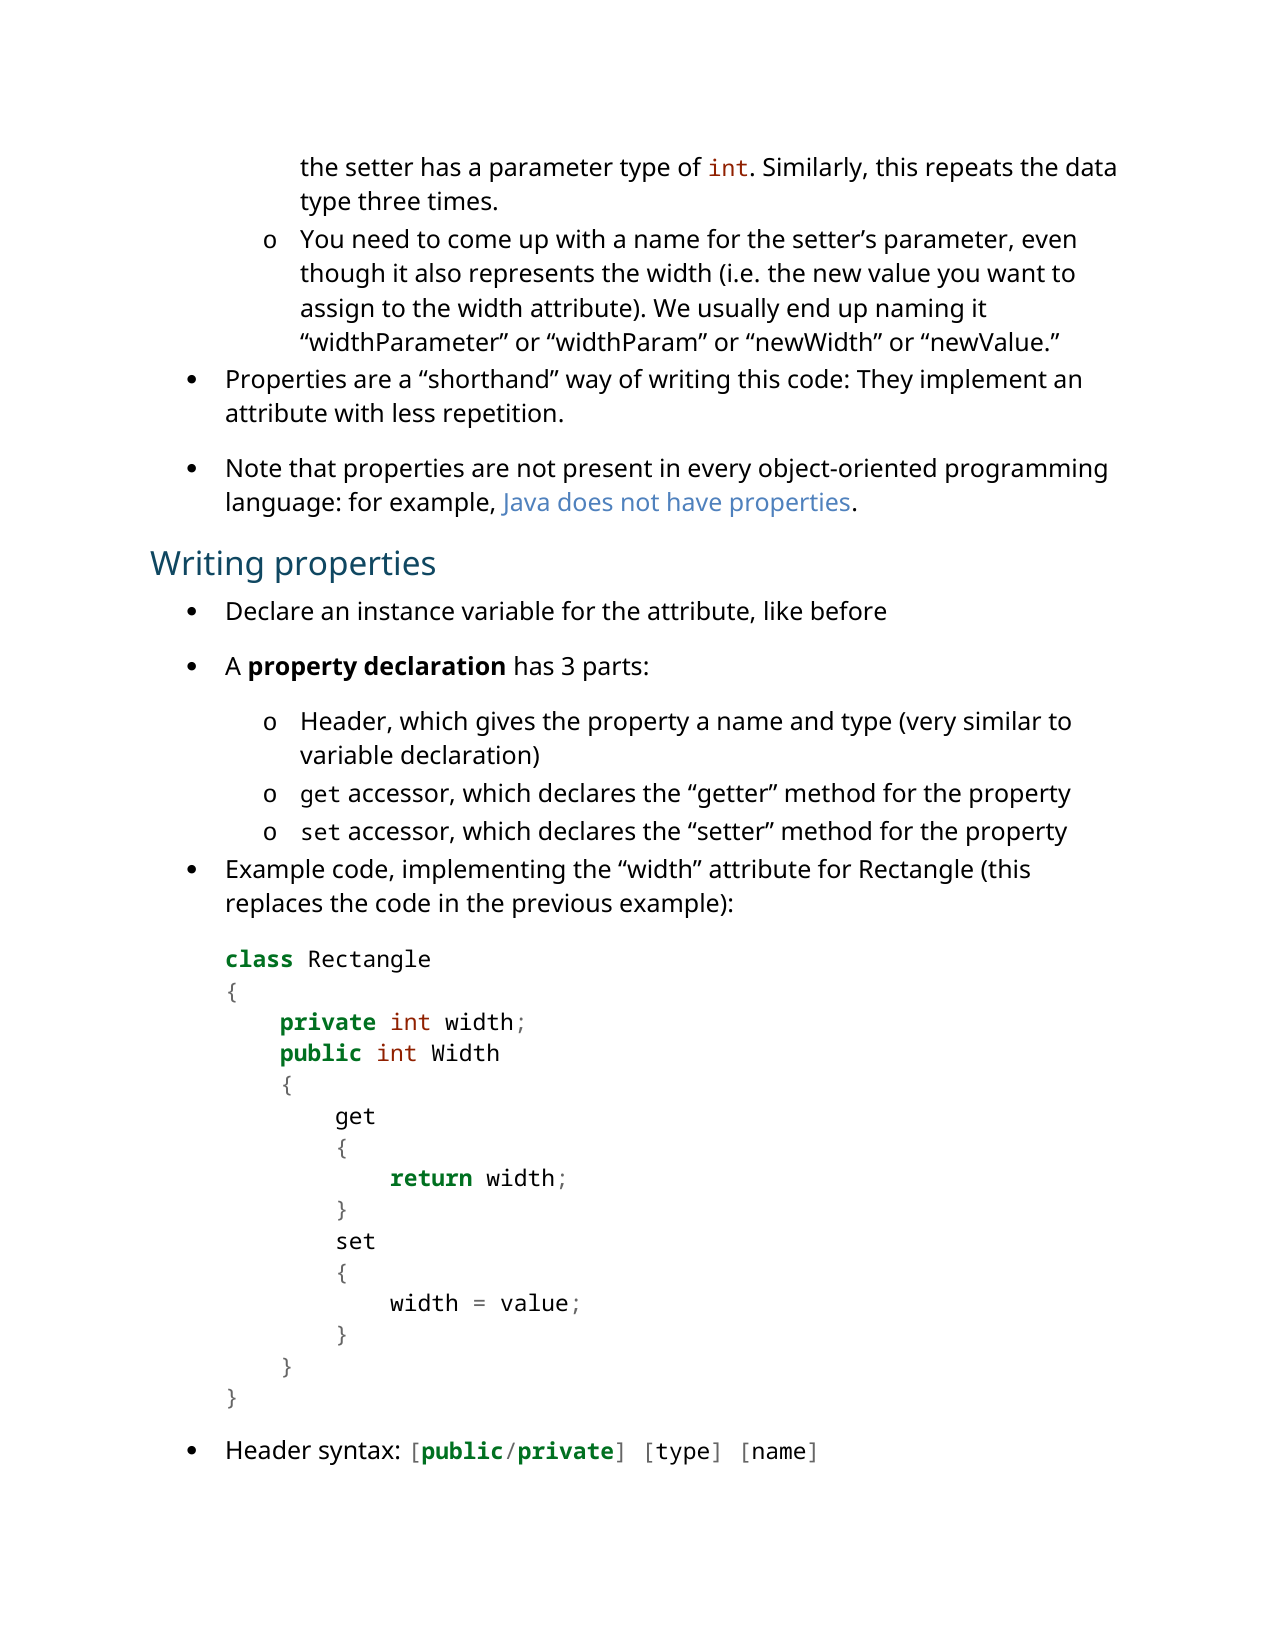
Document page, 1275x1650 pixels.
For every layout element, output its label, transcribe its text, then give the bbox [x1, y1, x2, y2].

list Properties are a “shorthand” way of writing this code: They implement an attribute with less repetition. [187, 362, 1125, 430]
list set accessor, which declares the “setter” method for the property [262, 814, 1125, 848]
list A property declaration has 3 parts: [187, 649, 1125, 683]
list class Rectangle { private int width; public int Width { get { return width; } set { width = value; } } } [187, 941, 1125, 1412]
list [262, 150, 1125, 218]
subtitle Writing properties [150, 540, 1125, 585]
list Example code, implementing the “width” attribute for Rectangle (this replaces the code in the previous example): [187, 852, 1125, 920]
list Header syntax: [public/private] [type] [name] [187, 1433, 1125, 1467]
list Declare an instance variable for the attribute, like before [187, 594, 1125, 628]
list get accessor, which declares the “getter” method for the property [262, 776, 1125, 810]
list Header, which gives the property a name and type (very similar to variable declaration) [262, 703, 1125, 772]
list Note that properties are not present in every object-oriented programming language: for example, Java does not have properties. [187, 451, 1125, 519]
list You need to come up with a name for the setter’s parameter, even though it also represents the width (i.e. the new value you want to assign to the width attribute). We usually end up naming it “widthParameter” or “widthParam” or “newWidth” or “newValue.” [262, 222, 1125, 358]
